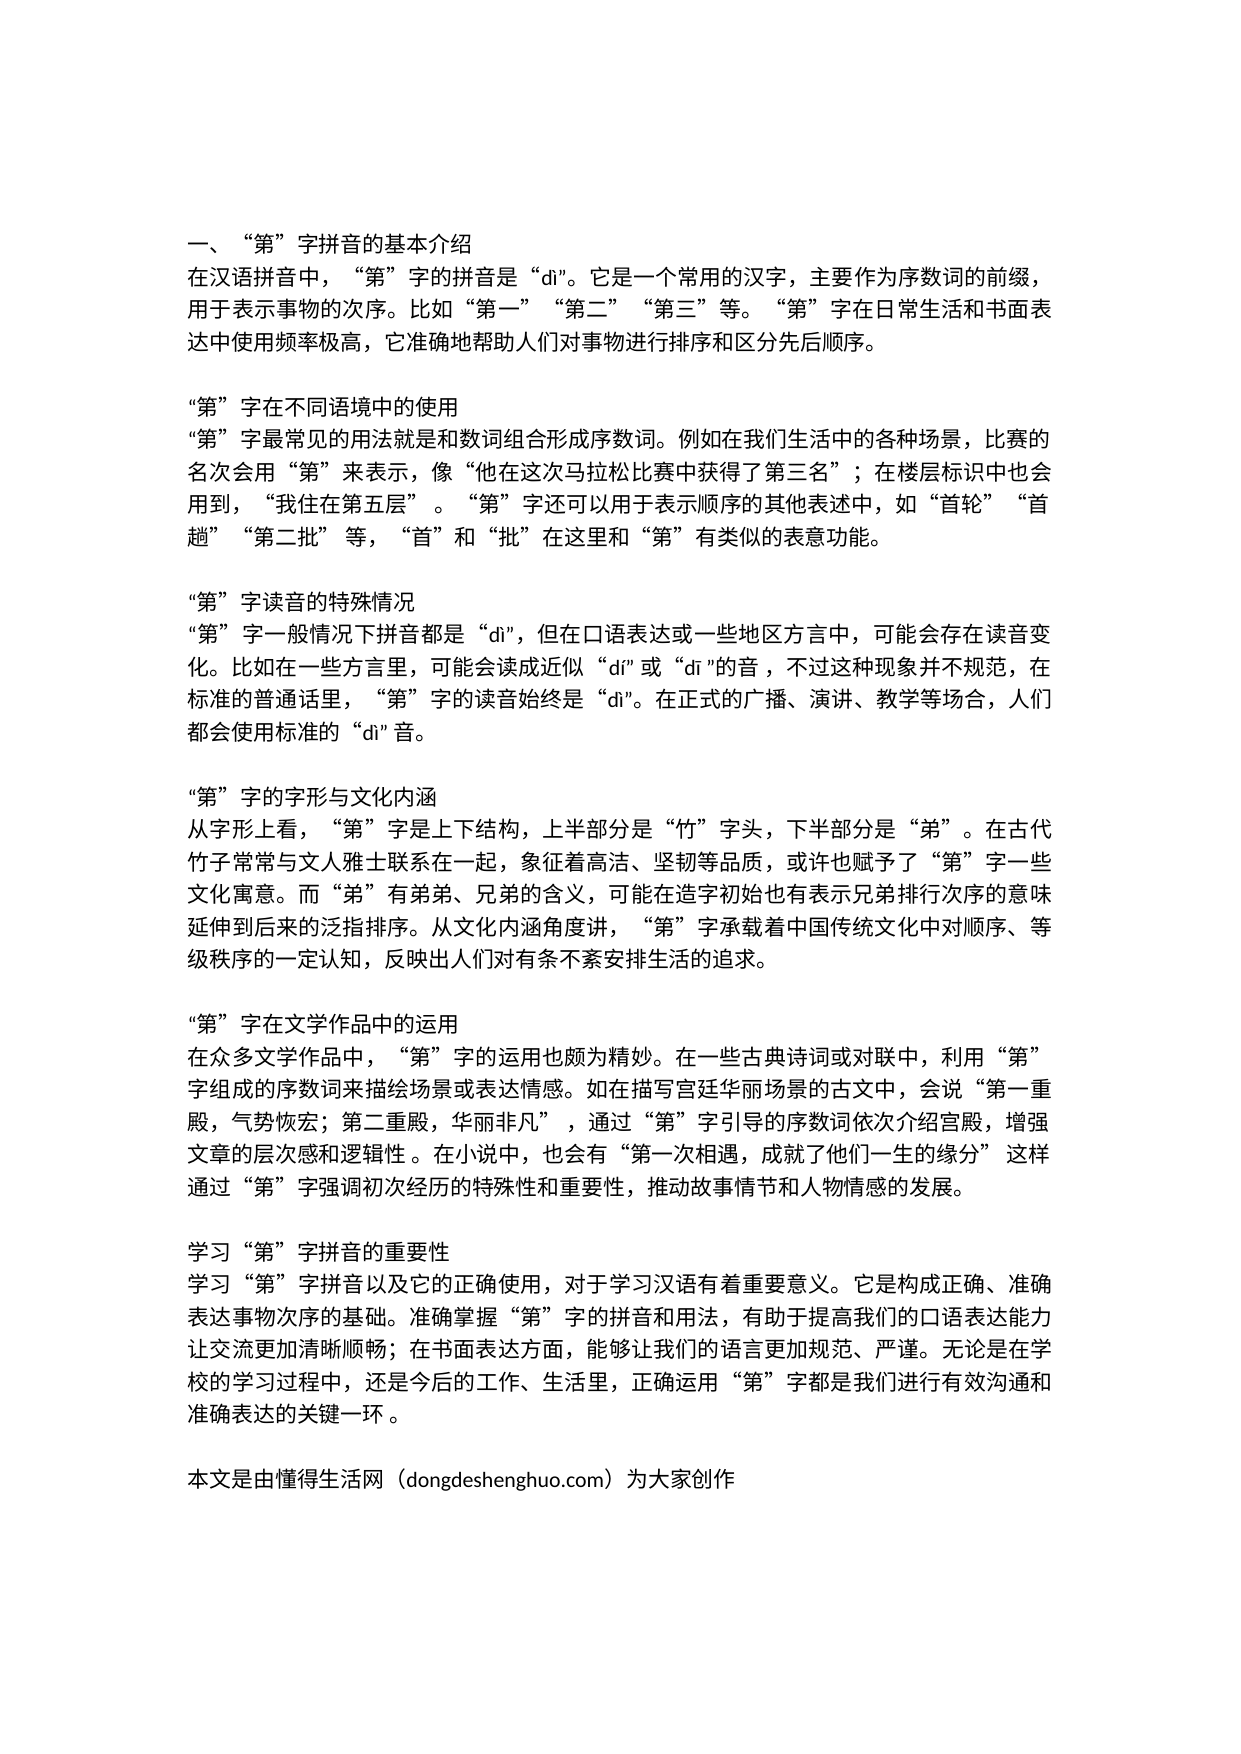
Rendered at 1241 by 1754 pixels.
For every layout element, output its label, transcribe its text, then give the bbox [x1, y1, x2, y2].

text “第”字在文学作品中的运用 [187, 1007, 1053, 1039]
text “第”字最常见的用法就是和数词组合形成序数词。例如在我们生活中的各种场景，比赛的名次会用“第”来表示，像“他在这次马拉松比赛中获得了第三名”；在楼层标识中也会用到，“我住在第五层” 。“第”字还可以用于表示顺序的其他表述中，如“首轮”“首趟”“第二批” 等，“首”和“批”在这里和“第”有类似的表意功能。 [187, 422, 1053, 552]
text “第”字在不同语境中的使用 [187, 389, 1053, 422]
text “第”字的字形与文化内涵 [187, 779, 1053, 812]
text 本文是由懂得生活网（dongdeshenghuo.com）为大家创作 [187, 1462, 1053, 1494]
text 从字形上看，“第”字是上下结构，上半部分是“竹”字头，下半部分是“弟”。在古代，竹子常常与文人雅士联系在一起，象征着高洁、坚韧等品质，或许也赋予了“第”字一些文化寓意。而“弟”有弟弟、兄弟的含义，可能在造字初始也有表示兄弟排行次序的意味延伸到后来的泛指排序。从文化内涵角度讲，“第”字承载着中国传统文化中对顺序、等级秩序的一定认知，反映出人们对有条不紊安排生活的追求。 [187, 812, 1053, 974]
text 一、“第”字拼音的基本介绍 [187, 227, 1053, 259]
text 学习“第”字拼音以及它的正确使用，对于学习汉语有着重要意义。它是构成正确、准确表达事物次序的基础。准确掌握“第”字的拼音和用法，有助于提高我们的口语表达能力，让交流更加清晰顺畅；在书面表达方面，能够让我们的语言更加规范、严谨。无论是在学校的学习过程中，还是今后的工作、生活里，正确运用“第”字都是我们进行有效沟通和准确表达的关键一环 。 [187, 1267, 1053, 1429]
text 学习“第”字拼音的重要性 [187, 1234, 1053, 1267]
text 在众多文学作品中，“第”字的运用也颇为精妙。在一些古典诗词或对联中，利用“第”字组成的序数词来描绘场景或表达情感。如在描写宫廷华丽场景的古文中，会说“第一重殿，气势恢宏；第二重殿，华丽非凡” ，通过“第”字引导的序数词依次介绍宫殿，增强文章的层次感和逻辑性 。在小说中，也会有“第一次相遇，成就了他们一生的缘分” 这样通过“第”字强调初次经历的特殊性和重要性，推动故事情节和人物情感的发展。 [187, 1039, 1053, 1202]
text 在汉语拼音中，“第”字的拼音是“dì”。它是一个常用的汉字，主要作为序数词的前缀，用于表示事物的次序。比如“第一”“第二”“第三”等。“第”字在日常生活和书面表达中使用频率极高，它准确地帮助人们对事物进行排序和区分先后顺序。 [187, 259, 1053, 357]
text “第”字读音的特殊情况 [187, 584, 1053, 617]
text “第”字一般情况下拼音都是“dì”，但在口语表达或一些地区方言中，可能会存在读音变化。比如在一些方言里，可能会读成近似“dí” 或“dī ”的音 ，不过这种现象并不规范，在标准的普通话里，“第”字的读音始终是“dì”。在正式的广播、演讲、教学等场合，人们都会使用标准的“dì” 音。 [187, 617, 1053, 747]
